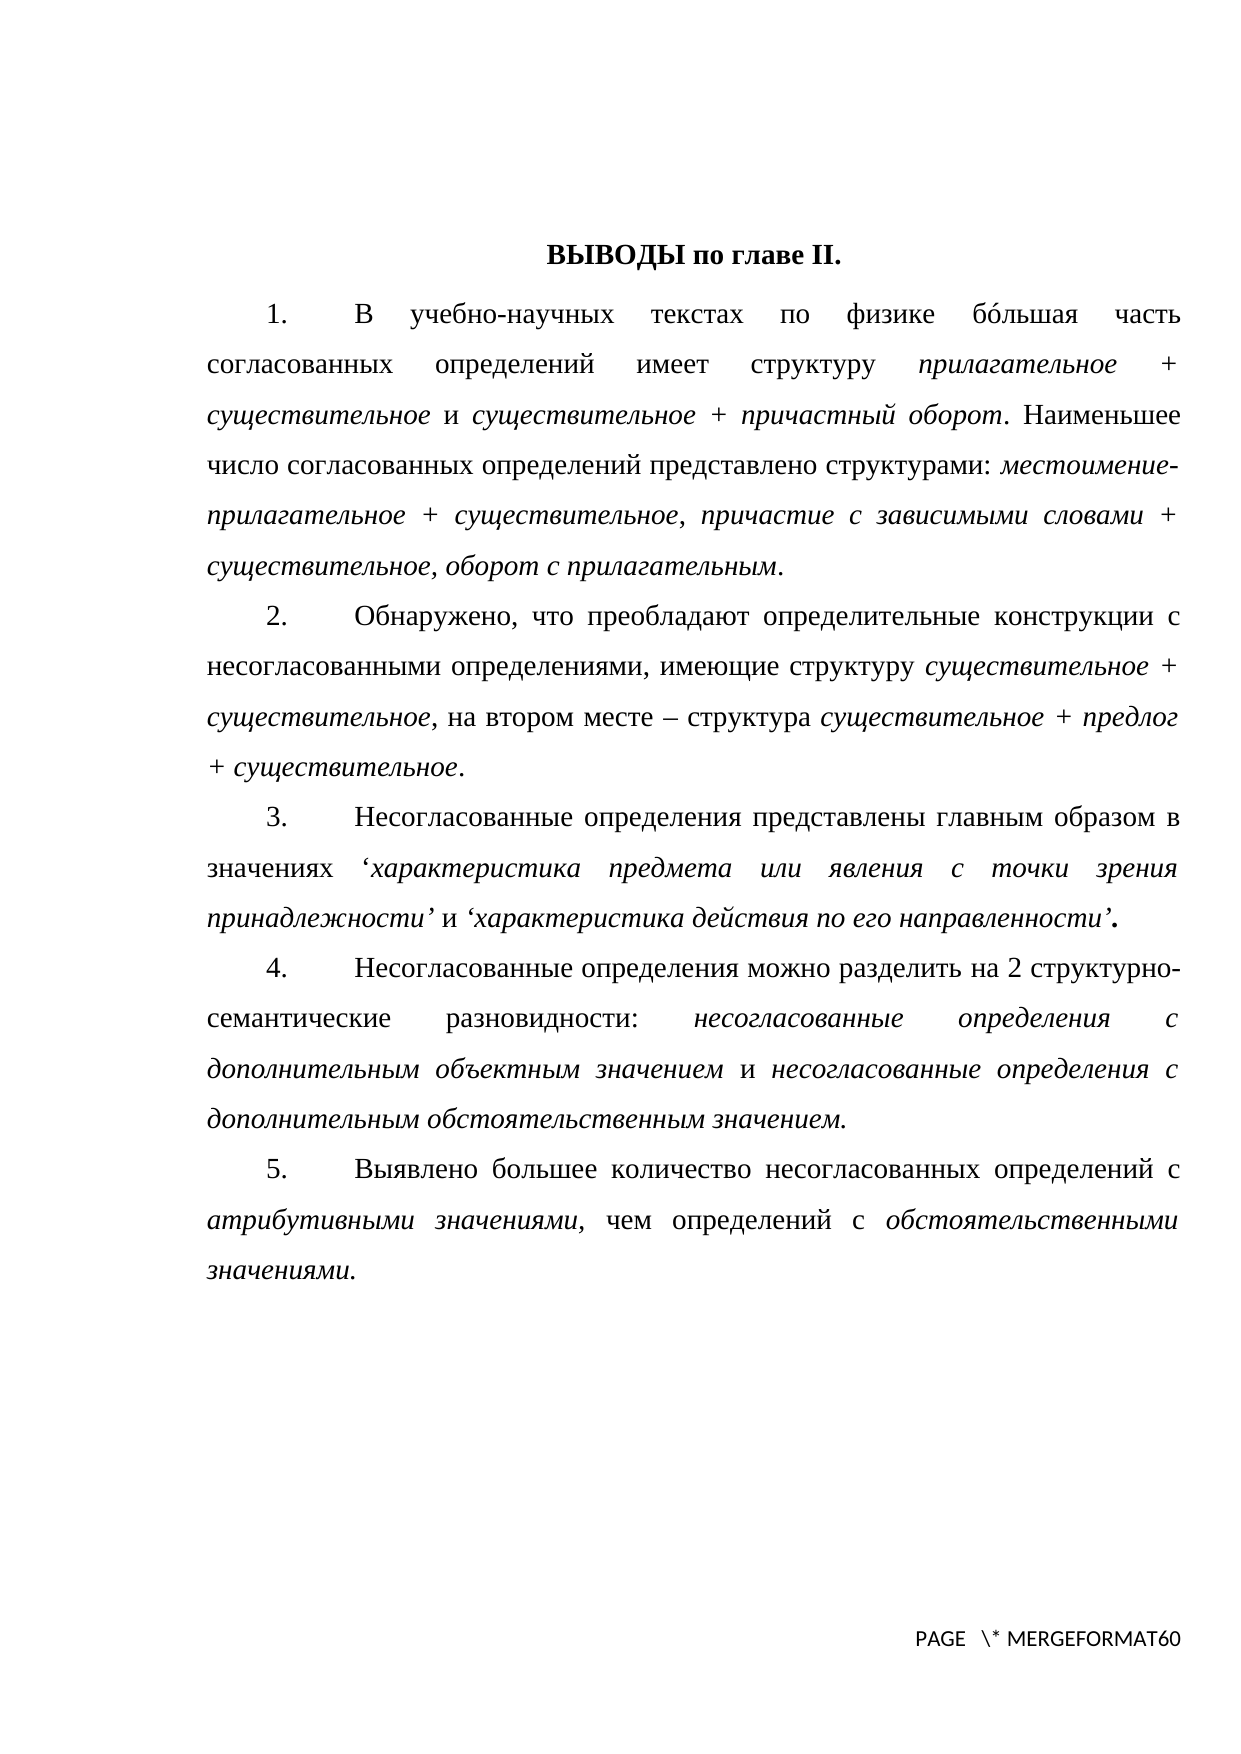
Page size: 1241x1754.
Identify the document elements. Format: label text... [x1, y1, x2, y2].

list В учебно-научных текстах по физике бóльшая часть согласованных определений имеет структуру прилагательное + существительное и существительное + причастный оборот. Наименьшее число согласованных определений представлено структурами: местоимение-прилагательное + существительное, причастие с зависимыми словами + существительное, оборот с прилагательным. [207, 296, 1181, 581]
text ВЫВОДЫ по главе II. [207, 237, 1181, 270]
list Несогласованные определения представлены главным образом в значениях ‘характеристика предмета или явления с точки зрения принадлежности’ и ‘характеристика действия по его направленности’. [207, 799, 1181, 933]
list Обнаружено, что преобладают определительные конструкции с несогласованными определениями, имеющие структуру существительное + существительное, на втором месте – структура существительное + предлог + существительное. [207, 598, 1181, 783]
list Несогласованные определения можно разделить на 2 структурно-семантические разновидности: несогласованные определения с дополнительным объектным значением и несогласованные определения с дополнительным обстоятельственным значением. [207, 950, 1181, 1135]
list Выявлено большее количество несогласованных определений с атрибутивными значениями, чем определений с обстоятельственными значениями. [207, 1152, 1181, 1286]
